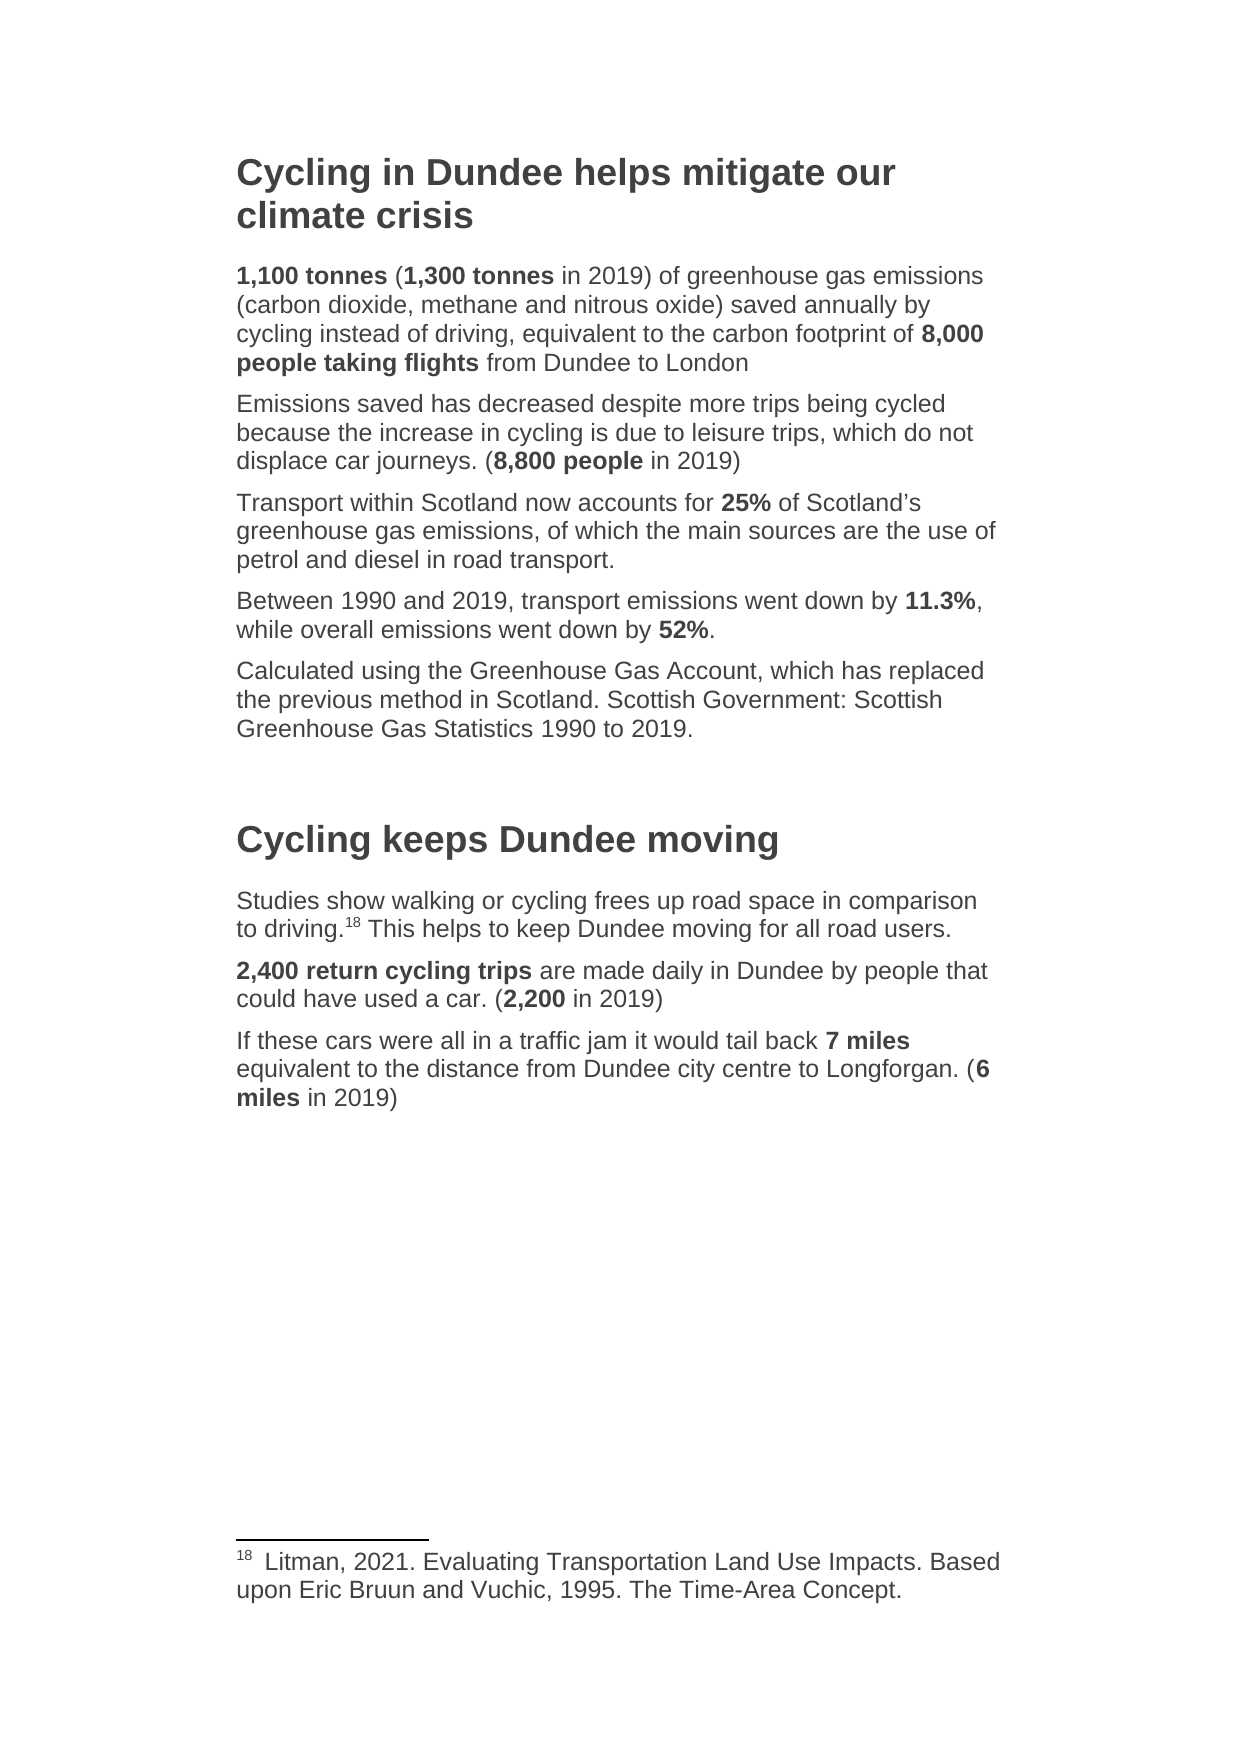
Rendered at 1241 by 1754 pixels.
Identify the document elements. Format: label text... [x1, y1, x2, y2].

text 2,400 return cycling trips are made daily in Dundee by people that could have used a car. (2,200 in 2019) [236, 956, 1004, 1013]
text Emissions saved has decreased despite more trips being cycled because the increase in cycling is due to leisure trips, which do not displace car journeys. (8,800 people in 2019) [236, 389, 1004, 475]
text Between 1990 and 2019, transport emissions went down by 11.3%, while overall emissions went down by 52%. [236, 586, 1004, 644]
text Studies show walking or cycling frees up road space in comparison to driving. This helps to keep Dundee moving for all road users. [236, 886, 1004, 943]
text Calculated using the Greenhouse Gas Account, which has replaced the previous method in Scotland. Scottish Government: Scottish Greenhouse Gas Statistics 1990 to 2019. [236, 656, 1004, 742]
subtitle Cycling keeps Dundee moving [236, 817, 1004, 861]
text If these cars were all in a traffic jam it would tail back 7 miles equivalent to the distance from Dundee city centre to Longforgan. (6 miles in 2019) [236, 1026, 1004, 1112]
text 1,100 tonnes (1,300 tonnes in 2019) of greenhouse gas emissions (carbon dioxide, methane and nitrous oxide) saved annually by cycling instead of driving, equivalent to the carbon footprint of 8,000 people taking flights from Dundee to London [236, 261, 1004, 376]
subtitle Cycling in Dundee helps mitigate our climate crisis [236, 150, 1004, 236]
text Transport within Scotland now accounts for 25% of Scotland’s greenhouse gas emissions, of which the main sources are the use of petrol and diesel in road transport. [236, 487, 1004, 574]
